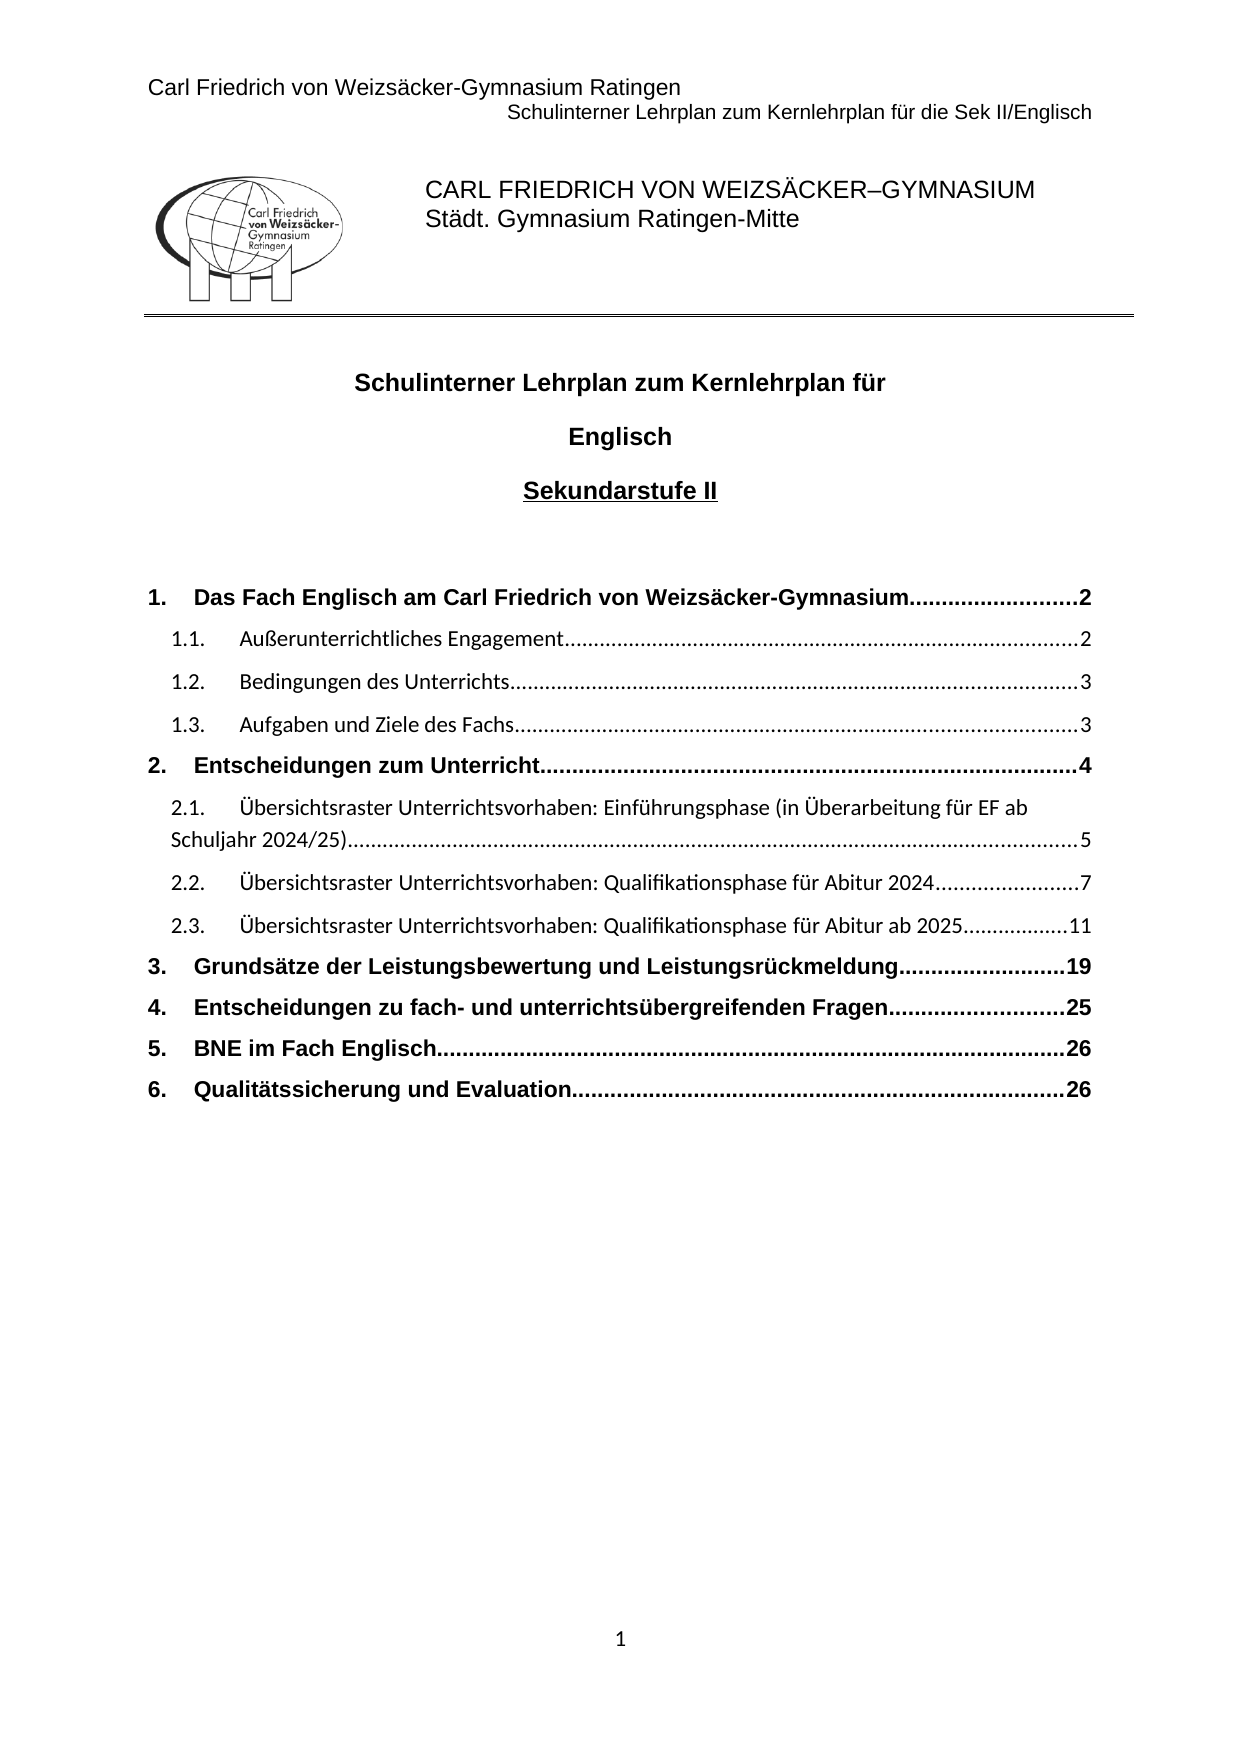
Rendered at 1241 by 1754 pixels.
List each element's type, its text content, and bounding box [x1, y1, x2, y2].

table_header CARL FRIEDRICH VON WEIZSÄCKER–GYMNASIUM Städt. Gymnasium Ratingen-Mitte [410, 175, 1133, 314]
text Schulinterner Lehrplan zum Kernlehrplan für [148, 368, 1093, 397]
text Englisch [148, 422, 1093, 451]
text Sekundarstufe II [148, 476, 1093, 505]
picture [155, 175, 343, 302]
table_header [144, 175, 410, 314]
